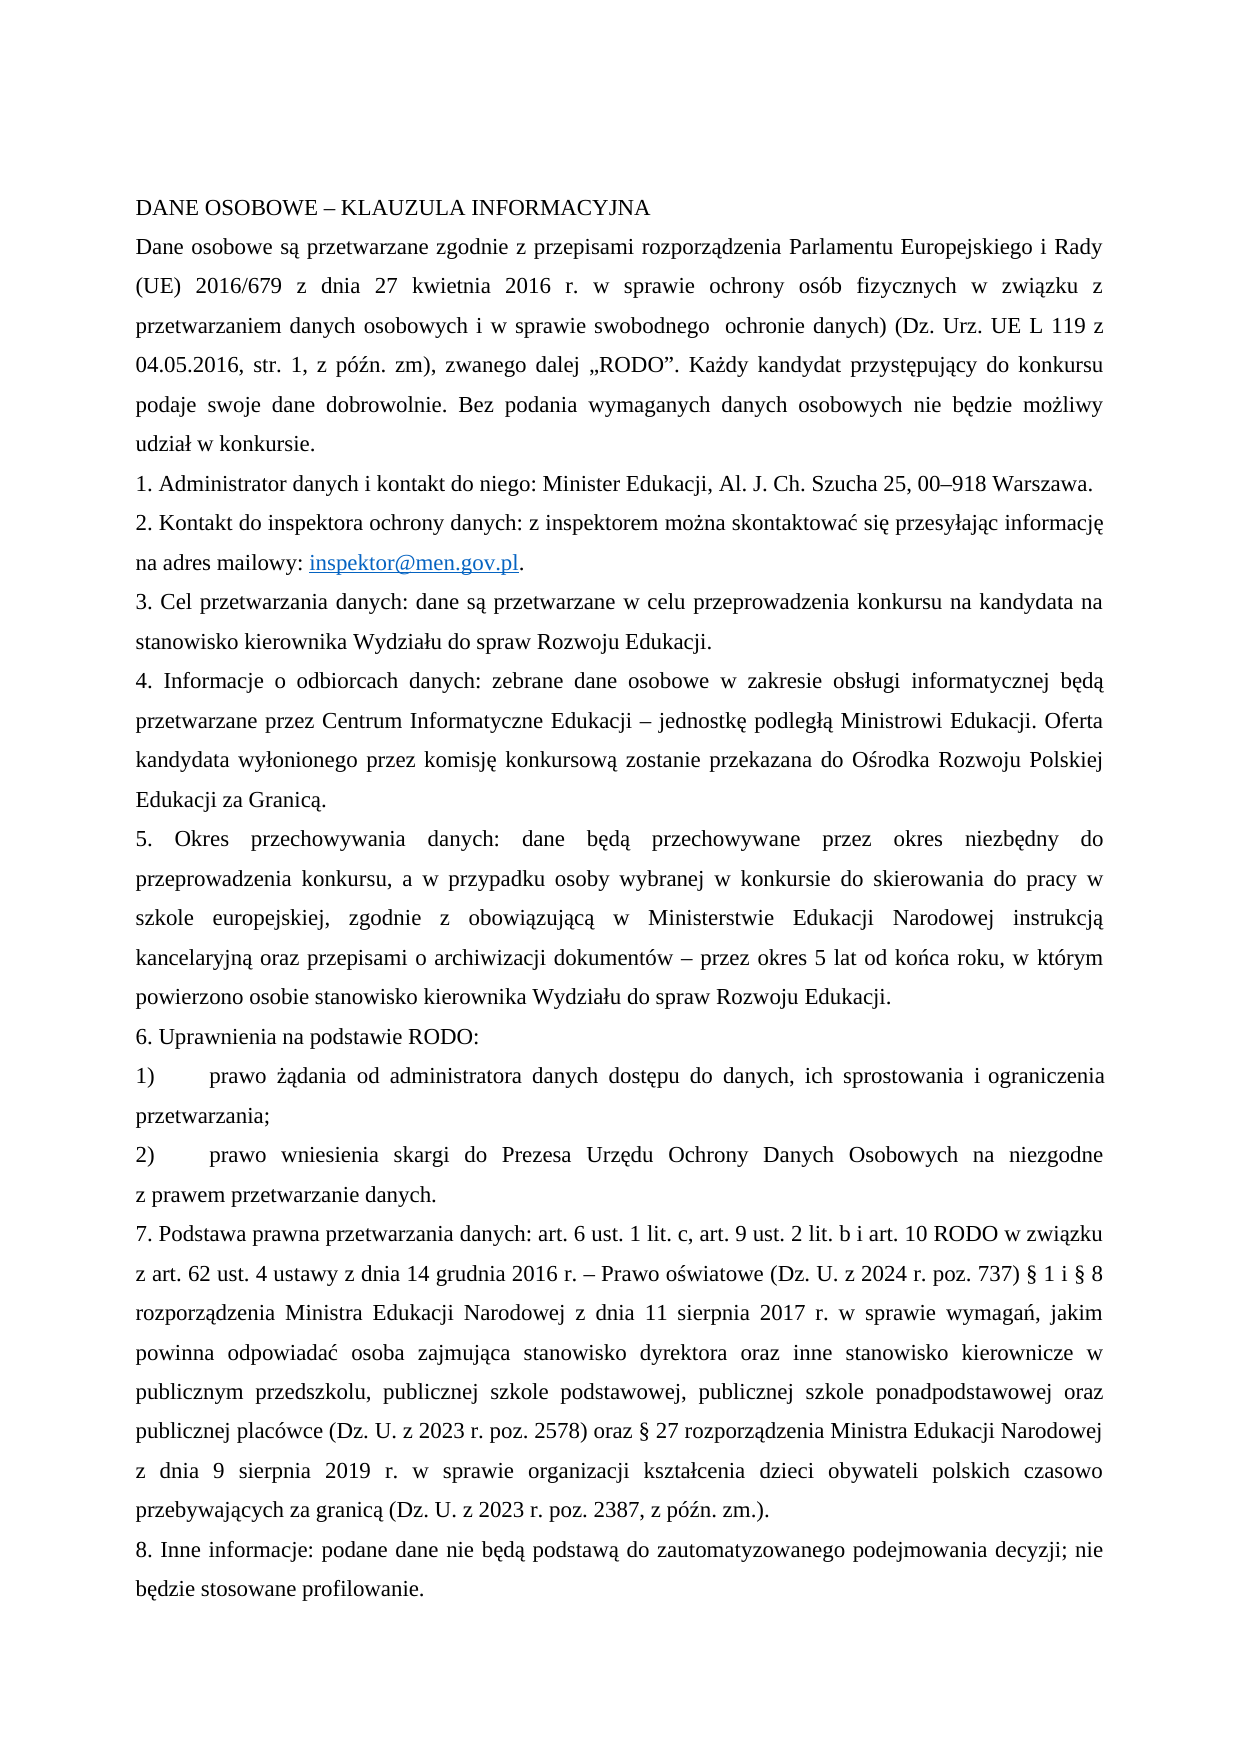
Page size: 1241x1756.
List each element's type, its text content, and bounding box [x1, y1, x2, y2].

text Dane osobowe są przetwarzane zgodnie z przepisami rozporządzenia Parlamentu Europejskiego i Rady (UE) 2016/679 z dnia 27 kwietnia 2016 r. w sprawie ochrony osób fizycznych w związku z przetwarzaniem danych osobowych i w sprawie swobodnego ochronie danych) (Dz. Urz. UE L 119 z 04.05.2016, str. 1, z późn. zm), zwanego dalej „RODO”. Każdy kandydat przystępujący do konkursu podaje swoje dane dobrowolnie. Bez podania wymaganych danych osobowych nie będzie możliwy udział w konkursie. [135, 233, 1105, 457]
text 6. Uprawnienia na podstawie RODO: [135, 1023, 1105, 1049]
text 5. Okres przechowywania danych: dane będą przechowywane przez okres niezbędny do przeprowadzenia konkursu, a w przypadku osoby wybranej w konkursie do skierowania do pracy w szkole europejskiej, zgodnie z obowiązującą w Ministerstwie Edukacji Narodowej instrukcją kancelaryjną oraz przepisami o archiwizacji dokumentów – przez okres 5 lat od końca roku, w którym powierzono osobie stanowisko kierownika Wydziału do spraw Rozwoju Edukacji. [135, 825, 1105, 1009]
text 8. Inne informacje: podane dane nie będą podstawą do zautomatyzowanego podejmowania decyzji; nie będzie stosowane profilowanie. [135, 1536, 1105, 1602]
text 2. Kontakt do inspektora ochrony danych: z inspektorem można skontaktować się przesyłając informację na adres mailowy: inspektor@men.gov.pl. [135, 509, 1105, 575]
text 7. Podstawa prawna przetwarzania danych: art. 6 ust. 1 lit. c, art. 9 ust. 2 lit. b i art. 10 RODO w związku z art. 62 ust. 4 ustawy z dnia 14 grudnia 2016 r. – Prawo oświatowe (Dz. U. z 2024 r. poz. 737) § 1 i § 8 rozporządzenia Ministra Edukacji Narodowej z dnia 11 sierpnia 2017 r. w sprawie wymagań, jakim powinna odpowiadać osoba zajmująca stanowisko dyrektora oraz inne stanowisko kierownicze w publicznym przedszkolu, publicznej szkole podstawowej, publicznej szkole ponadpodstawowej oraz publicznej placówce (Dz. U. z 2023 r. poz. 2578) oraz § 27 rozporządzenia Ministra Edukacji Narodowej z dnia 9 sierpnia 2019 r. w sprawie organizacji kształcenia dzieci obywateli polskich czasowo przebywających za granicą (Dz. U. z 2023 r. poz. 2387, z późn. zm.). [135, 1220, 1105, 1523]
text DANE OSOBOWE – KLAUZULA INFORMACYJNA [135, 194, 1105, 220]
text 4. Informacje o odbiorcach danych: zebrane dane osobowe w zakresie obsługi informatycznej będą przetwarzane przez Centrum Informatyczne Edukacji – jednostkę podległą Ministrowi Edukacji. Oferta kandydata wyłonionego przez komisję konkursową zostanie przekazana do Ośrodka Rozwoju Polskiej Edukacji za Granicą. [135, 667, 1105, 812]
text 1) prawo żądania od administratora danych dostępu do danych, ich sprostowania i ograniczenia przetwarzania; [135, 1062, 1105, 1128]
text 1. Administrator danych i kontakt do niego: Minister Edukacji, Al. J. Ch. Szucha 25, 00–918 Warszawa. [135, 470, 1105, 496]
text 2) prawo wniesienia skargi do Prezesa Urzędu Ochrony Danych Osobowych na niezgodne z prawem przetwarzanie danych. [135, 1141, 1105, 1207]
text 3. Cel przetwarzania danych: dane są przetwarzane w celu przeprowadzenia konkursu na kandydata na stanowisko kierownika Wydziału do spraw Rozwoju Edukacji. [135, 588, 1105, 654]
